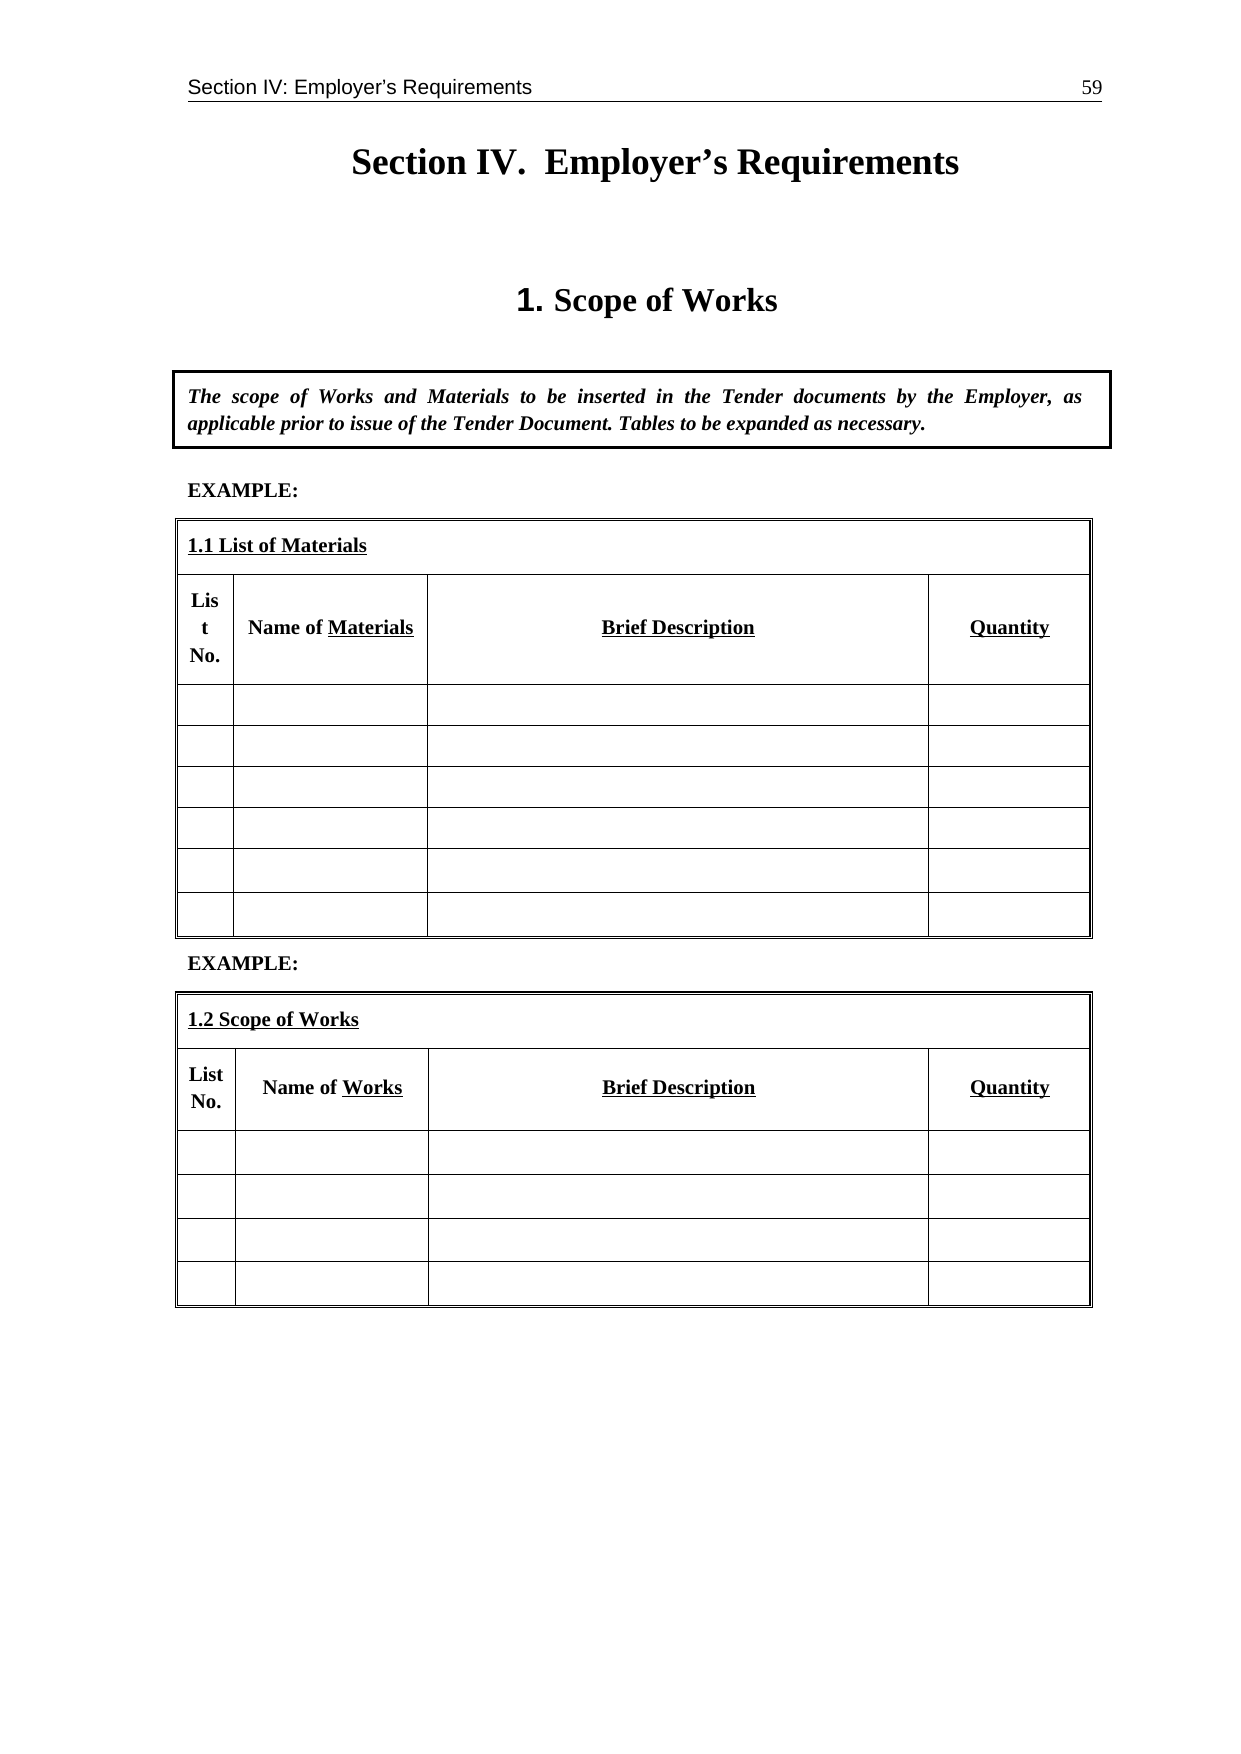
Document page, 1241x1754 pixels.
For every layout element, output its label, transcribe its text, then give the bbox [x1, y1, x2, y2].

table_cell [178, 726, 233, 766]
table_cell [178, 808, 233, 848]
table_cell Quantity [929, 1049, 1089, 1130]
table_cell [929, 849, 1089, 892]
table_cell [929, 1262, 1089, 1305]
table_cell [234, 726, 427, 766]
table_cell [178, 1131, 235, 1174]
table_cell [236, 1262, 428, 1305]
table_cell [929, 1131, 1089, 1174]
table_cell [234, 767, 427, 807]
table_cell [428, 849, 928, 892]
table_cell [428, 808, 928, 848]
table_cell [929, 767, 1089, 807]
table_cell [234, 808, 427, 848]
table_cell [429, 1131, 928, 1174]
table_header Section IV. Employer’s Requirements [176, 127, 1134, 214]
table_cell Name of Materials [234, 575, 427, 684]
table_header Scope of Works [176, 268, 1118, 345]
table_cell [178, 893, 233, 936]
table_cell [234, 849, 427, 892]
table_cell [178, 1219, 235, 1261]
table_cell [234, 685, 427, 725]
text The scope of Works and Materials to be inserted in the Tender documents by the Employer, as applicable prior to issue of the Tender Document. Tables to be expanded as necessary. [175, 373, 1109, 446]
table_cell [178, 1175, 235, 1217]
table_cell [929, 685, 1089, 725]
table_cell [929, 1219, 1089, 1261]
table_cell [429, 1219, 928, 1261]
table_cell [178, 849, 233, 892]
table_cell Name of Works [236, 1049, 428, 1130]
table_cell [428, 893, 928, 936]
table_cell Brief Description [428, 575, 928, 684]
table_cell [234, 893, 427, 936]
table_cell Quantity [929, 575, 1089, 684]
table_cell [429, 1175, 928, 1217]
table_cell [428, 767, 928, 807]
table_cell [178, 767, 233, 807]
text EXAMPLE: [187, 477, 1102, 502]
table_cell [236, 1131, 428, 1174]
table_cell [178, 685, 233, 725]
table_header 1.1 List of Materials [178, 521, 1089, 574]
table_cell [428, 685, 928, 725]
table_cell [428, 726, 928, 766]
table_header 1.2 Scope of Works [178, 995, 1089, 1048]
table_cell [178, 1262, 235, 1305]
table_cell List No. [178, 1049, 235, 1130]
table_cell [929, 893, 1089, 936]
table_cell [929, 808, 1089, 848]
text EXAMPLE: [187, 951, 1102, 975]
table_cell [236, 1175, 428, 1217]
table_cell [929, 726, 1089, 766]
table_cell [236, 1219, 428, 1261]
table_cell [429, 1262, 928, 1305]
table_cell Brief Description [429, 1049, 928, 1130]
table_cell [929, 1175, 1089, 1217]
table_cell List No. [178, 575, 233, 684]
